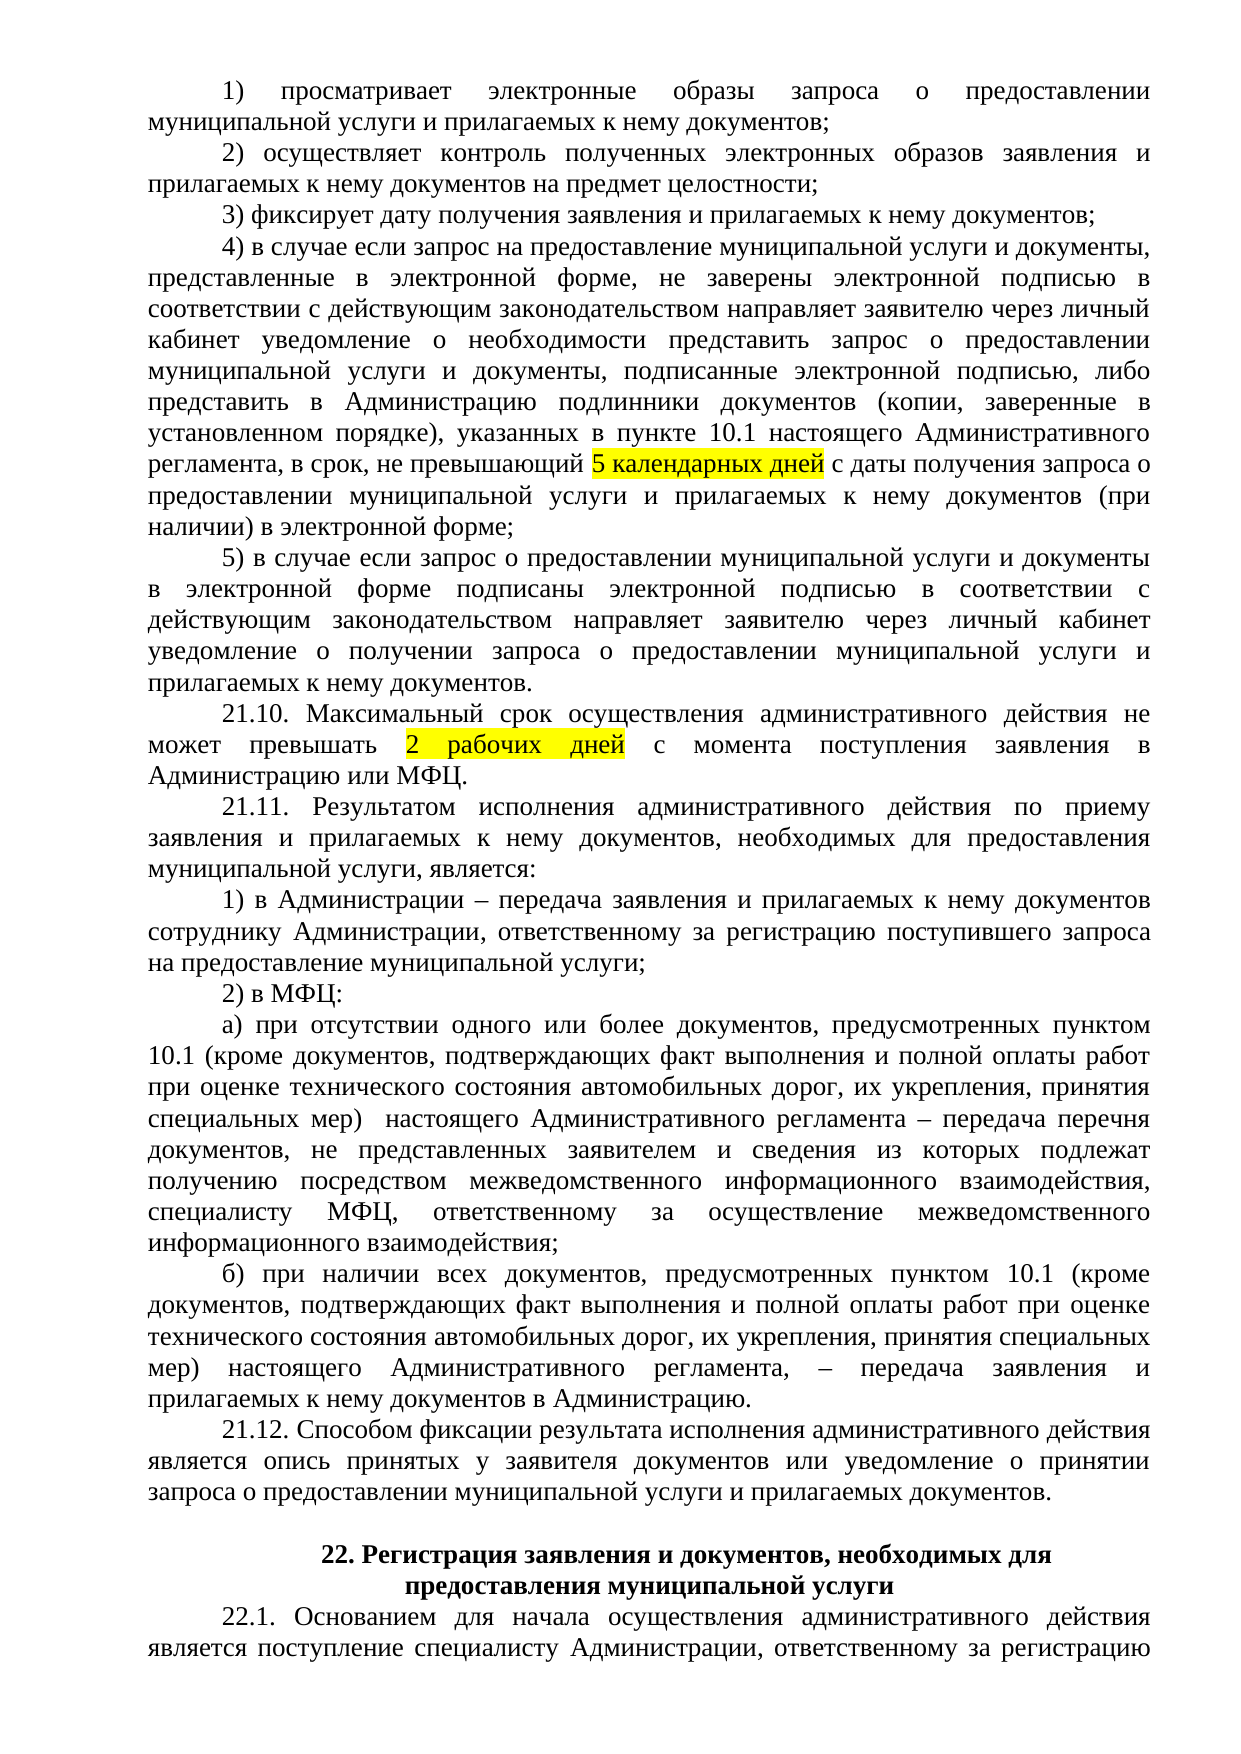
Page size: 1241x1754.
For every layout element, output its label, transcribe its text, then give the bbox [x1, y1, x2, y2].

text 2) осуществляет контроль полученных электронных образов заявления и прилагаемых к нему документов на предмет целостности; [148, 136, 1152, 198]
text б) при наличии всех документов, предусмотренных пунктом 10.1 (кроме документов, подтверждающих факт выполнения и полной оплаты работ при оценке технического состояния автомобильных дорог, их укрепления, принятия специальных мер) настоящего Административного регламента, – передача заявления и прилагаемых к нему документов в Администрацию. [148, 1257, 1152, 1413]
text 21.12. Способом фиксации результата исполнения административного действия является опись принятых у заявителя документов или уведомление о принятии запроса о предоставлении муниципальной услуги и прилагаемых документов. [148, 1413, 1152, 1507]
text 5) в случае если запрос о предоставлении муниципальной услуги и документы в электронной форме подписаны электронной подписью в соответствии с действующим законодательством направляет заявителю через личный кабинет уведомление о получении запроса о предоставлении муниципальной услуги и прилагаемых к нему документов. [148, 541, 1152, 697]
text а) при отсутствии одного или более документов, предусмотренных пунктом 10.1 (кроме документов, подтверждающих факт выполнения и полной оплаты работ при оценке технического состояния автомобильных дорог, их укрепления, принятия специальных мер) настоящего Административного регламента – передача перечня документов, не представленных заявителем и сведения из которых подлежат получению посредством межведомственного информационного взаимодействия, специалисту МФЦ, ответственному за осуществление межведомственного информационного взаимодействия; [148, 1008, 1152, 1257]
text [148, 1600, 1152, 1662]
text 21.10. Максимальный срок осуществления административного действия не может превышать 2 рабочих дней с момента поступления заявления в Администрацию или МФЦ. [148, 697, 1152, 790]
text 1) в Администрации – передача заявления и прилагаемых к нему документов сотруднику Администрации, ответственному за регистрацию поступившего запроса на предоставление муниципальной услуги; [148, 884, 1152, 977]
text 1) просматривает электронные образы запроса о предоставлении муниципальной услуги и прилагаемых к нему документов; [148, 74, 1152, 136]
text 4) в случае если запрос на предоставление муниципальной услуги и документы, представленные в электронной форме, не заверены электронной подписью в соответствии с действующим законодательством направляет заявителю через личный кабинет уведомление о необходимости представить запрос о предоставлении муниципальной услуги и документы, подписанные электронной подписью, либо представить в Администрацию подлинники документов (копии, заверенные в установленном порядке), указанных в пункте 10.1 настоящего Административного регламента, в срок, не превышающий 5 календарных дней с даты получения запроса о предоставлении муниципальной услуги и прилагаемых к нему документов (при наличии) в электронной форме; [148, 229, 1152, 541]
text 2) в МФЦ: [148, 977, 1152, 1008]
text 21.11. Результатом исполнения административного действия по приему заявления и прилагаемых к нему документов, необходимых для предоставления муниципальной услуги, является: [148, 790, 1152, 884]
text 3) фиксирует дату получения заявления и прилагаемых к нему документов; [148, 198, 1152, 229]
text 22. Регистрация заявления и документов, необходимых для предоставления муниципальной услуги [148, 1538, 1152, 1600]
